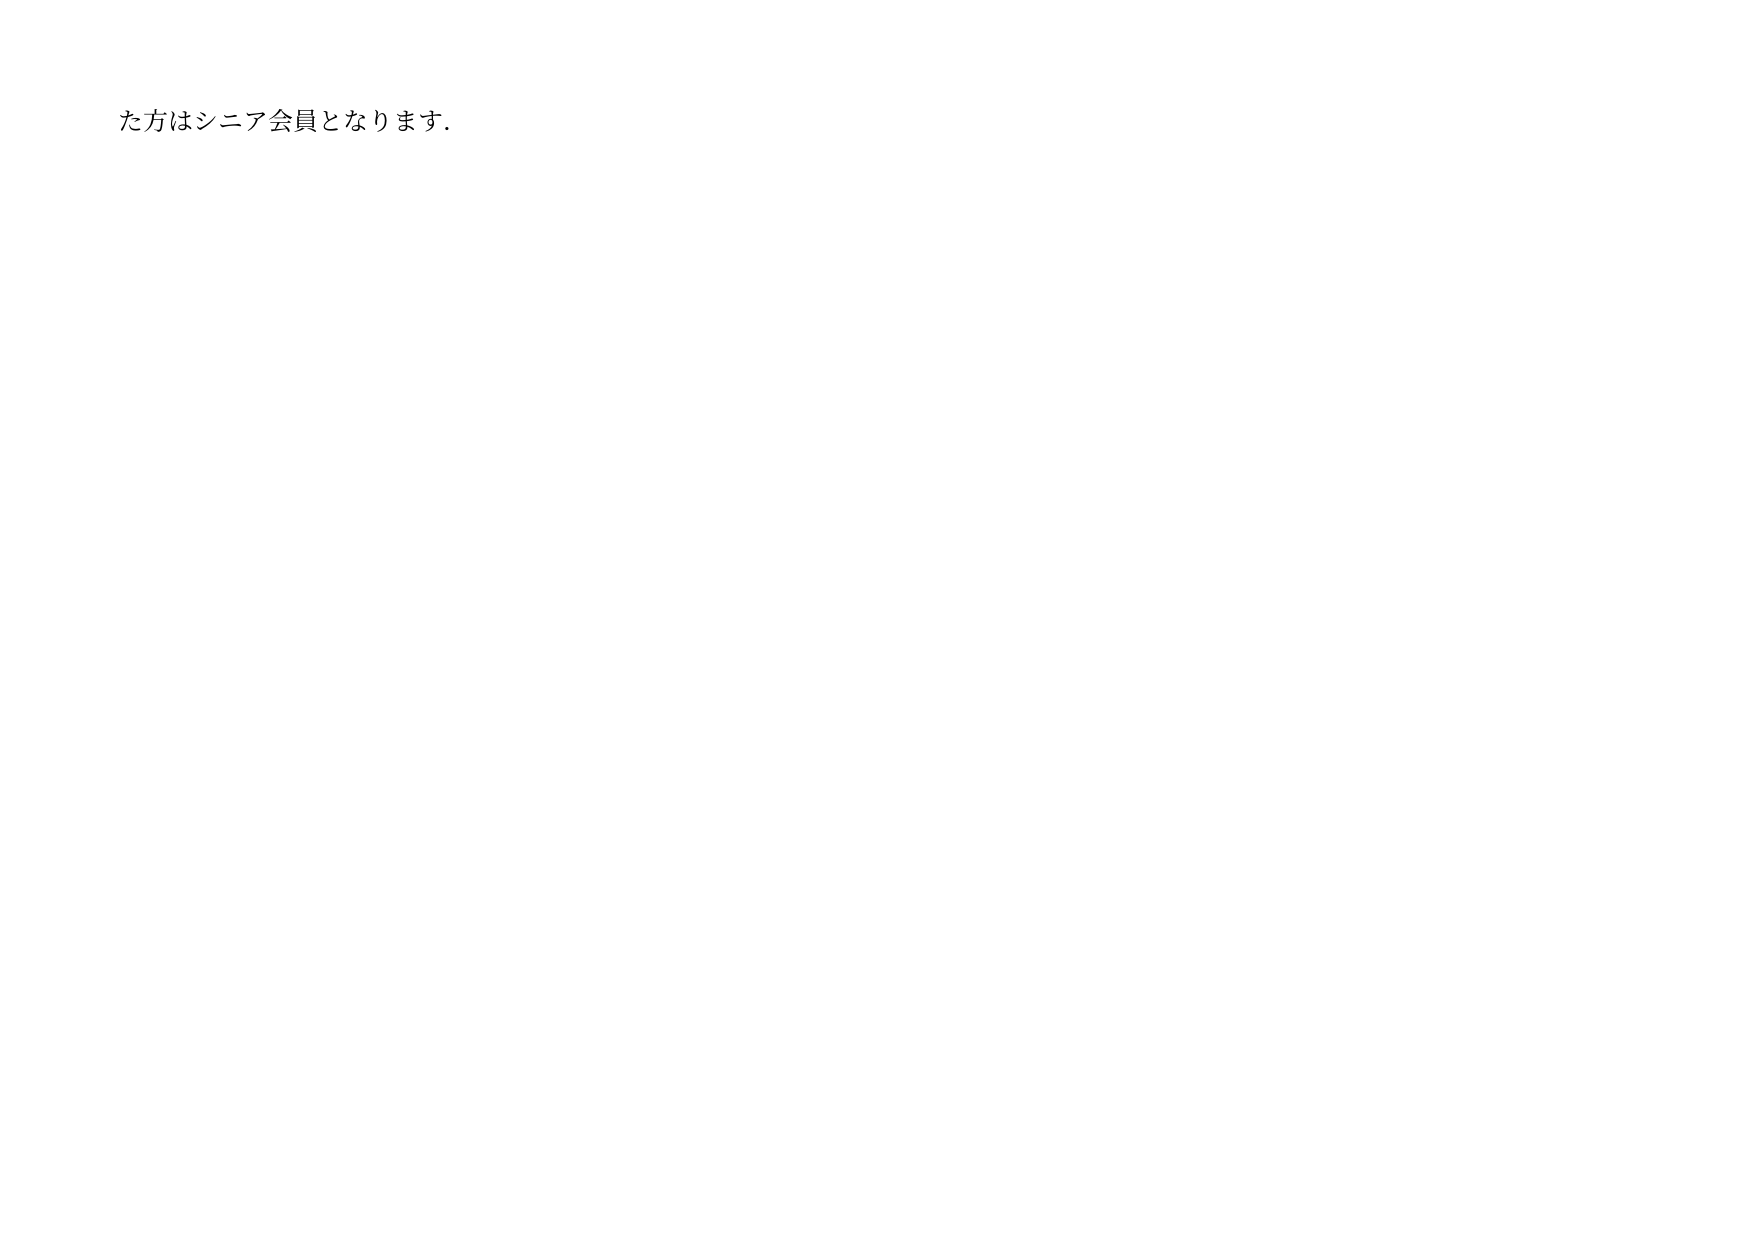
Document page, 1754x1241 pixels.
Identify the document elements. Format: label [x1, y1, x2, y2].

text [118, 102, 1636, 138]
